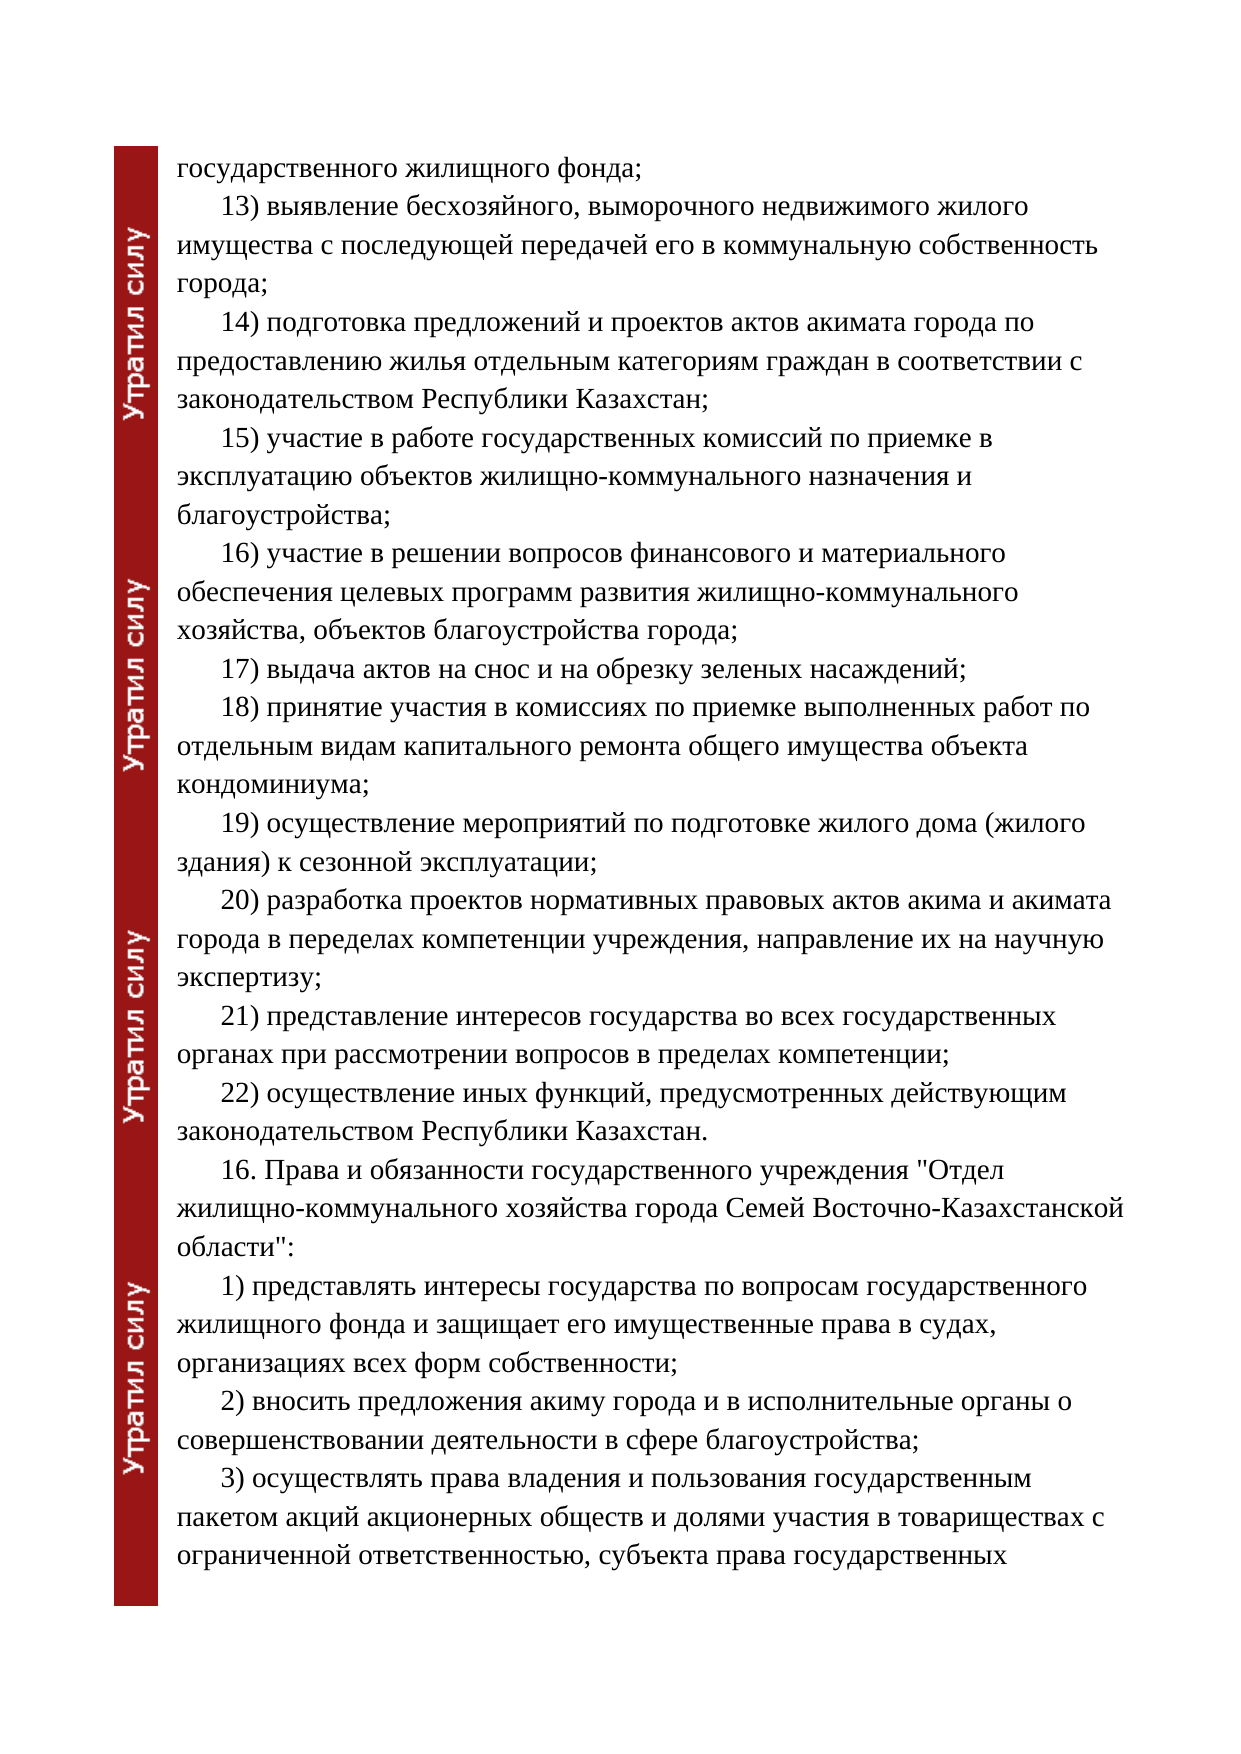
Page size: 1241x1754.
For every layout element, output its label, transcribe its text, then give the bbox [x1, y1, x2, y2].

picture [114, 146, 158, 150]
picture [114, 1571, 158, 1606]
